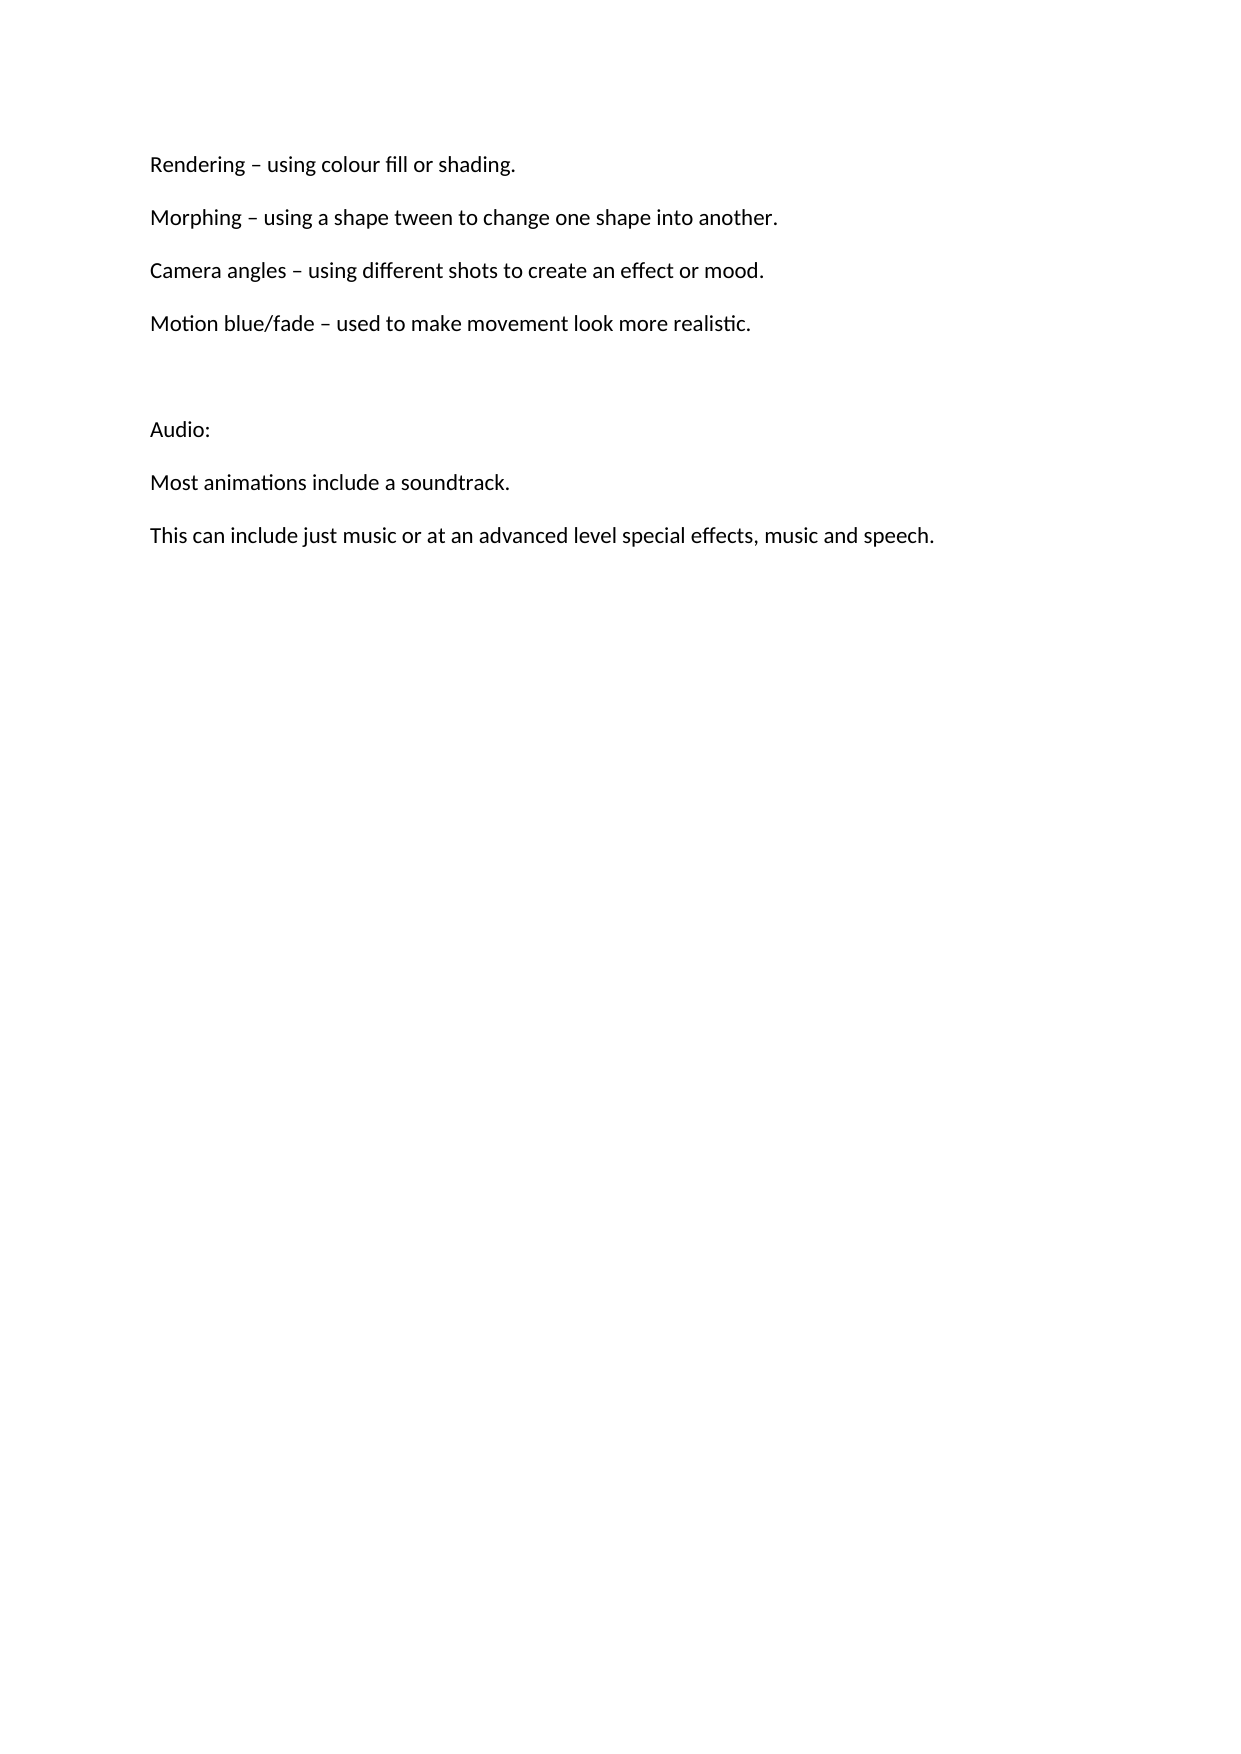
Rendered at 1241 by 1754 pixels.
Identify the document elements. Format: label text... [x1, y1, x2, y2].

text Motion blue/fade – used to make movement look more realistic. [150, 309, 1090, 337]
text Rendering – using colour fill or shading. [150, 150, 1090, 178]
text Audio: [150, 415, 1090, 443]
text Most animations include a soundtrack. [150, 468, 1090, 496]
text Morphing – using a shape tween to change one shape into another. [150, 203, 1090, 231]
text This can include just music or at an advanced level special effects, music and speech. [150, 521, 1090, 549]
text Camera angles – using different shots to create an effect or mood. [150, 256, 1090, 284]
